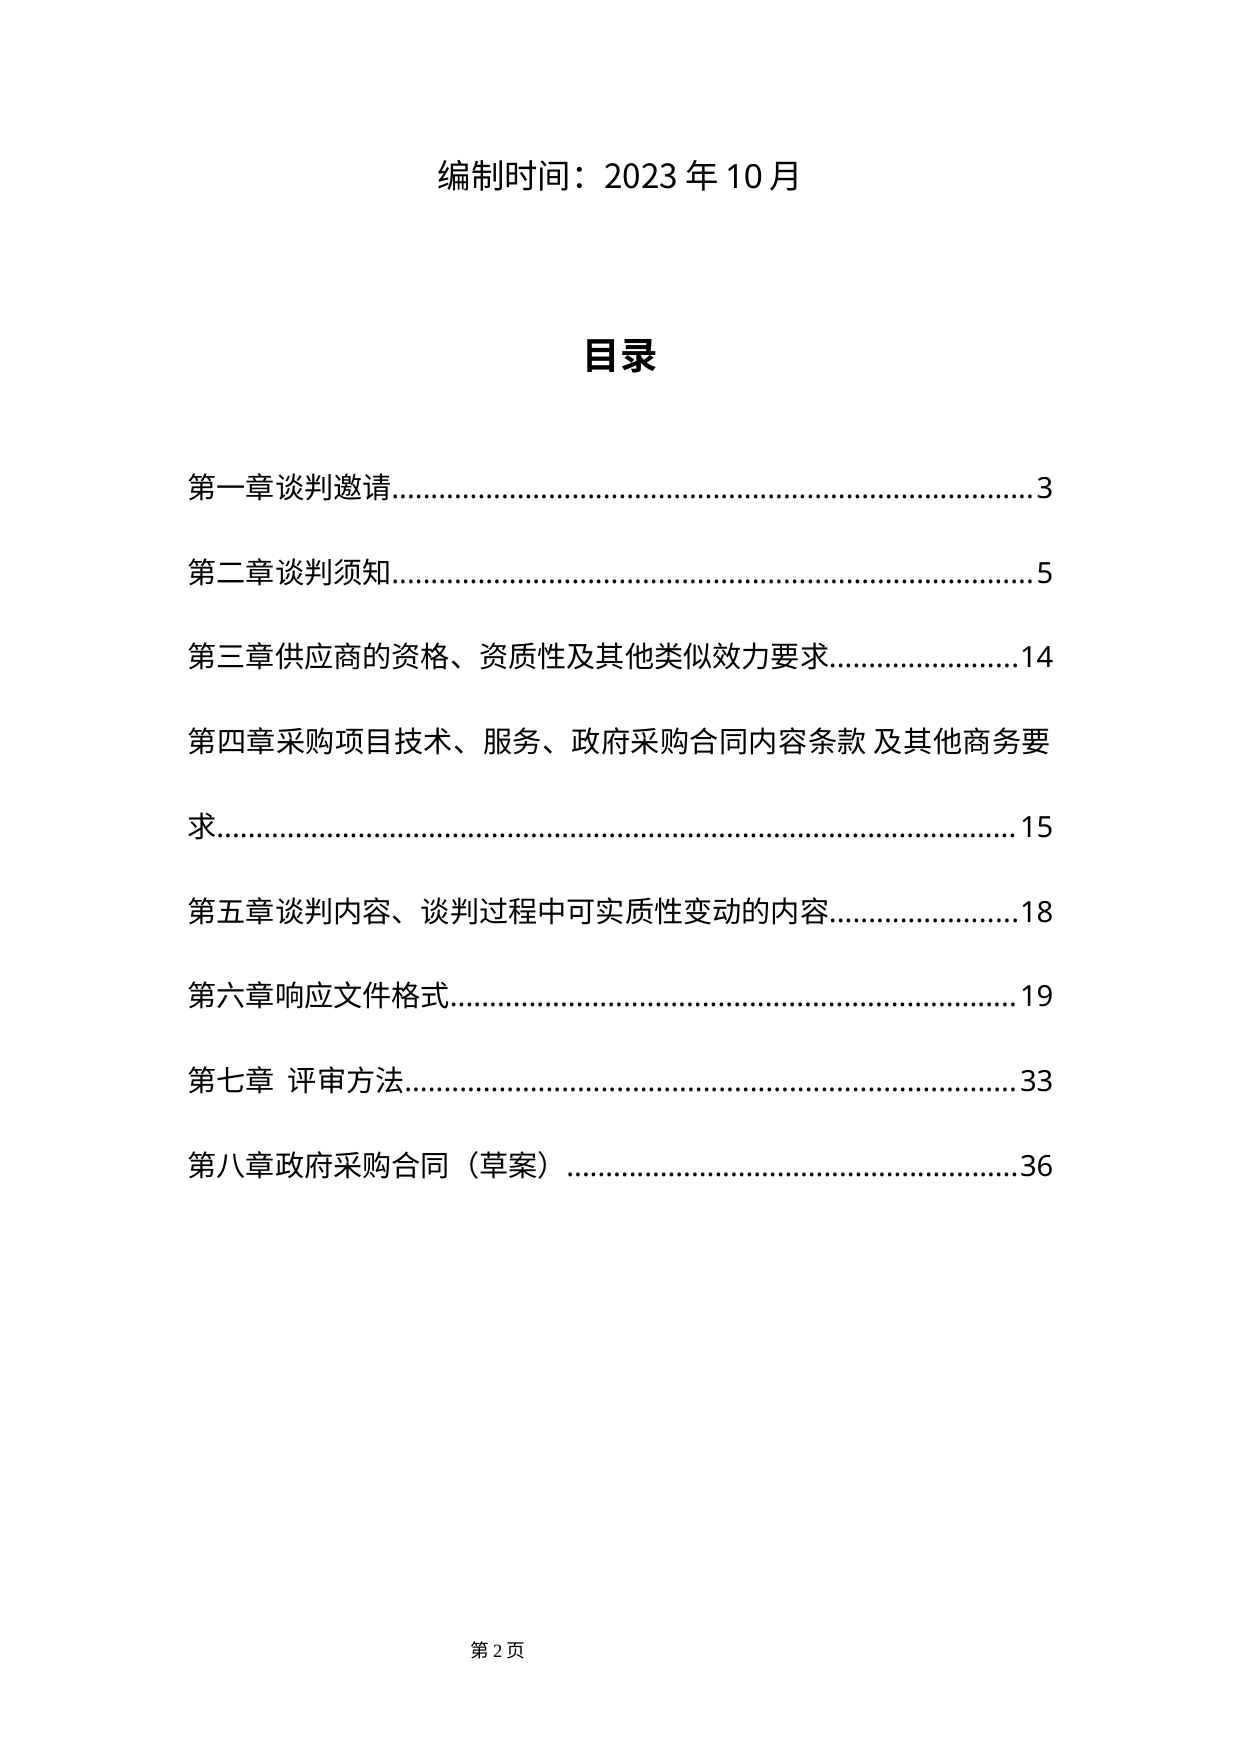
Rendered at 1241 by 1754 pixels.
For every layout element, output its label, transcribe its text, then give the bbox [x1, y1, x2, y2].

text 第八章政府采购合同（草案） 36 [187, 1143, 1053, 1185]
text 编制时间：2023年10月 [187, 150, 1053, 198]
text 第四章采购项目技术、服务、政府采购合同内容条款 及其他商务要求 15 [187, 719, 1053, 846]
subtitle 目录 [187, 326, 1053, 381]
text 第五章谈判内容、谈判过程中可实质性变动的内容 18 [187, 888, 1053, 931]
text 第七章 评审方法 33 [187, 1058, 1053, 1100]
text 第三章供应商的资格、资质性及其他类似效力要求 14 [187, 634, 1053, 676]
text 第六章响应文件格式 19 [187, 973, 1053, 1015]
text 第二章谈判须知 5 [187, 549, 1053, 592]
text 第一章谈判邀请 3 [187, 464, 1053, 507]
